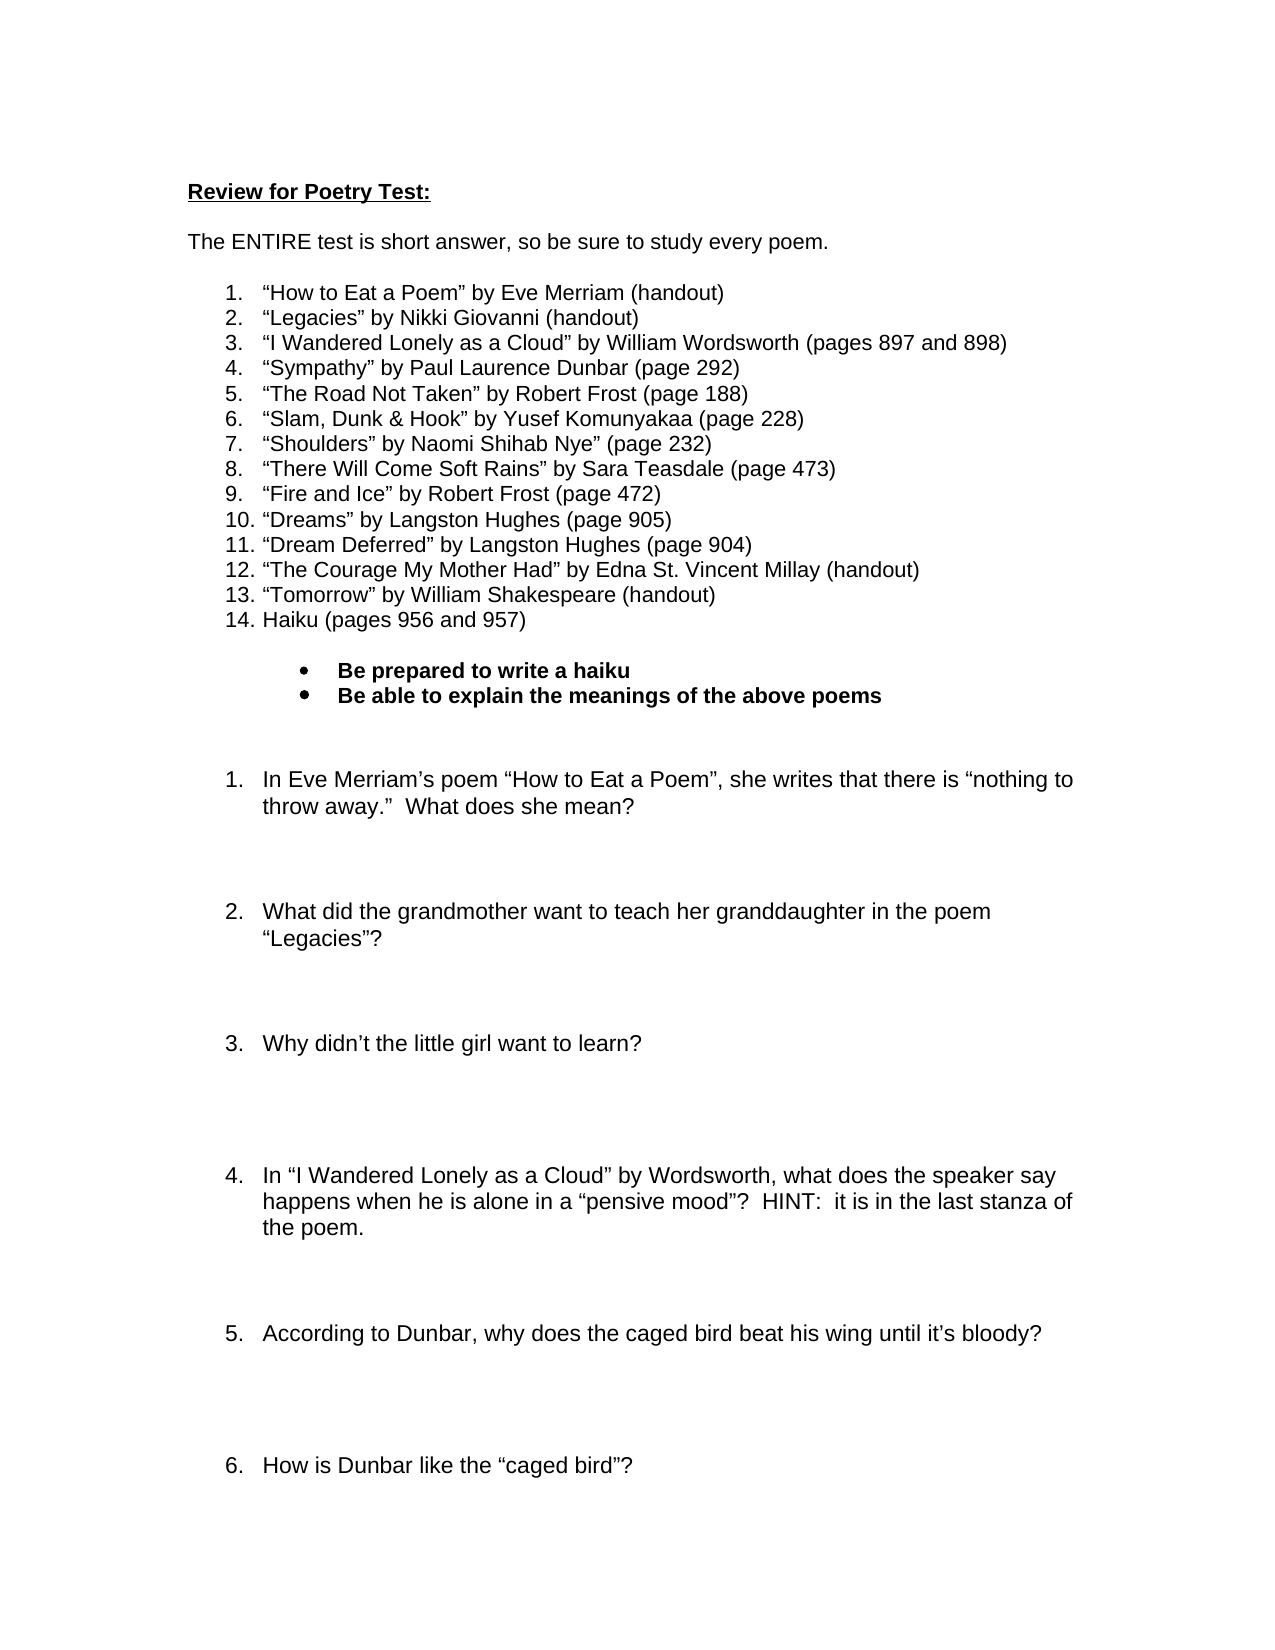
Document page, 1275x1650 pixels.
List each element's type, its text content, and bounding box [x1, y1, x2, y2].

text The ENTIRE test is short answer, so be sure to study every poem. [187, 229, 1087, 254]
list “There Will Come Soft Rains” by Sara Teasdale (page 473) [225, 456, 1087, 481]
list “Shoulders” by Naomi Shihab Nye” (page 232) [225, 431, 1087, 456]
list “Legacies” by Nikki Giovanni (handout) [225, 305, 1087, 330]
list Haiku (pages 956 and 957) [225, 607, 1087, 632]
list Why didn’t the little girl want to learn? [225, 1030, 1087, 1056]
list Be prepared to write a haiku [300, 658, 1087, 683]
list In “I Wandered Lonely as a Cloud” by Wordsworth, what does the speaker say happens when he is alone in a “pensive mood”? HINT: it is in the last stanza of the poem. [225, 1162, 1087, 1241]
list “Slam, Dunk & Hook” by Yusef Komunyakaa (page 228) [225, 406, 1087, 431]
list “Fire and Ice” by Robert Frost (page 472) [225, 481, 1087, 506]
list “Dream Deferred” by Langston Hughes (page 904) [225, 532, 1087, 557]
list “The Courage My Mother Had” by Edna St. Vincent Millay (handout) [225, 557, 1087, 582]
list “The Road Not Taken” by Robert Frost (page 188) [225, 380, 1087, 406]
list “Dreams” by Langston Hughes (page 905) [225, 506, 1087, 532]
list “Sympathy” by Paul Laurence Dunbar (page 292) [225, 355, 1087, 380]
list “Tomorrow” by William Shakespeare (handout) [225, 582, 1087, 607]
list In Eve Merriam’s poem “How to Eat a Poem”, she writes that there is “nothing to throw away.” What does she mean? [225, 766, 1087, 819]
list How is Dunbar like the “caged bird”? [225, 1452, 1087, 1478]
list Be able to explain the meanings of the above poems [300, 683, 1087, 709]
list According to Dunbar, why does the caged bird beat his wing until it’s bloody? [225, 1320, 1087, 1346]
list What did the grandmother want to teach her granddaughter in the poem “Legacies”? [225, 898, 1087, 951]
list “I Wandered Lonely as a Cloud” by William Wordsworth (pages 897 and 898) [225, 330, 1087, 355]
text Review for Poetry Test: [187, 179, 1087, 204]
list “How to Eat a Poem” by Eve Merriam (handout) [225, 279, 1087, 305]
